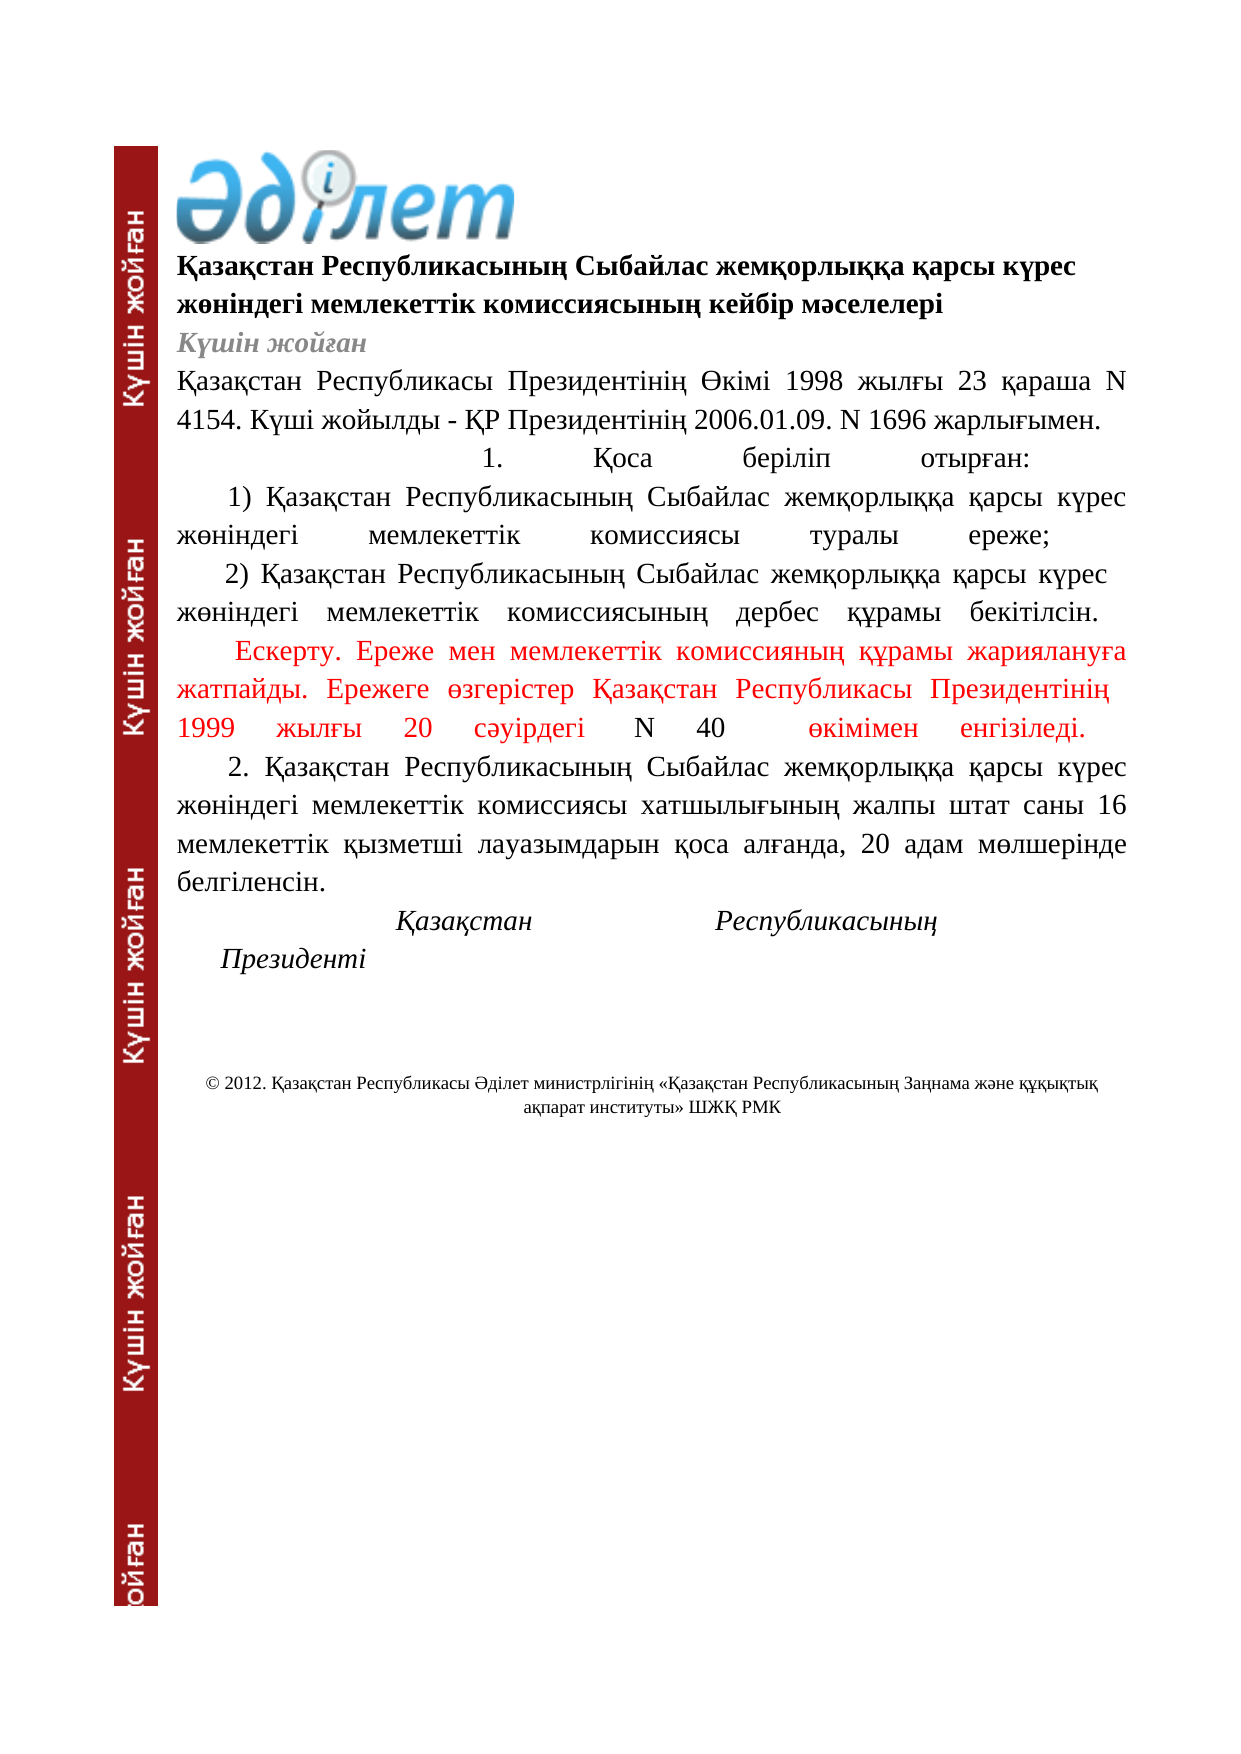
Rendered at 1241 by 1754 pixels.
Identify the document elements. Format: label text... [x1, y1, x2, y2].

picture [114, 358, 158, 363]
text Қазақстан Республикасының Сыбайлас жемқорлыққа қарсы күрес жөніндегі мемлекеттік комиссиясының кейбір мәселелері [112, 248, 1128, 320]
text Қазақстан Республикасы Президентінің Өкімі 1998 жылғы 23 қараша N 4154. Күші жойылды - ҚР Президентінің 2006.01.09. N 1696 жарлығымен. [112, 363, 1128, 435]
text Қазақстан Республикасының Президенті [112, 903, 1128, 975]
text 1. Қоса беріліп отырған: 1) Қазақстан Республикасының Сыбайлас жемқорлыққа қарсы күрес жөніндегі мемлекеттік комиссиясы туралы ереже; 2) Қазақстан Республикасының Сыбайлас жемқорлыққа қарсы күрес жөніндегі мемлекеттік комиссиясының дербес құрамы бекітілсін. Ескерту. Ереже мен мемлекеттік комиссияның құрамы жариялануға жатпайды. Ережеге өзгерістер Қазақстан Республикасы Президентінің 1999 жылғы 20 сәуірдегі N 40 өкімімен енгізіледі. 2. Қазақстан Республикасының Сыбайлас жемқорлыққа қарсы күрес жөніндегі мемлекеттік комиссиясы хатшылығының жалпы штат саны 16 мемлекеттік қызметші лауазымдарын қоса алғанда, 20 адам мөлшерінде белгіленсін. [112, 440, 1128, 898]
picture [114, 1118, 158, 1606]
text © 2012. Қазақстан Республикасы Әділет министрлігінің «Қазақстан Республикасының Заңнама және құқықтық ақпарат институты» ШЖҚ РМК [112, 1072, 1128, 1118]
picture [114, 320, 158, 325]
picture [176, 150, 515, 244]
picture [114, 975, 158, 1072]
text Күшін жойған [112, 325, 1128, 358]
picture [114, 146, 158, 248]
picture [114, 435, 158, 440]
picture [114, 898, 158, 903]
